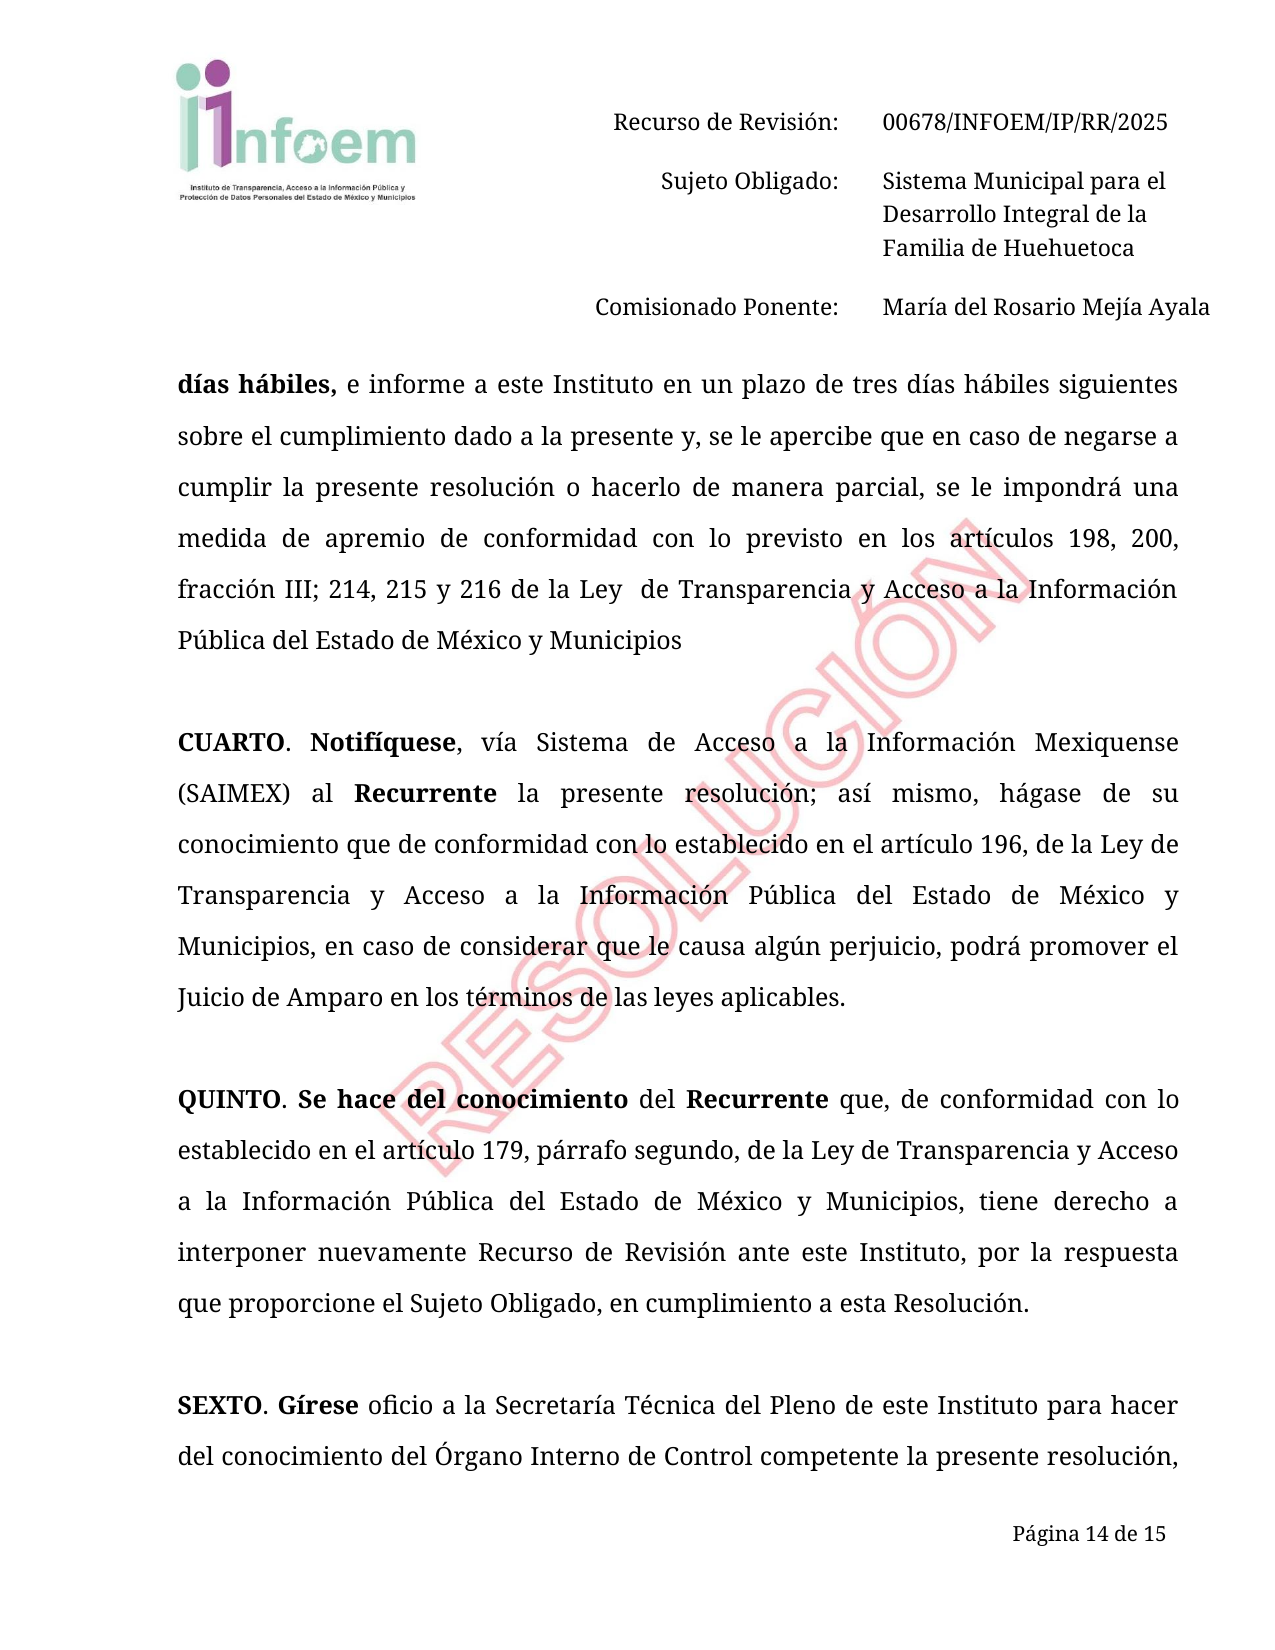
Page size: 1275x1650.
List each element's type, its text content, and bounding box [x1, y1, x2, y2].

picture [57, 0, 1275, 1649]
text CUARTO. Notifíquese, vía Sistema de Acceso a la Información Mexiquense (SAIMEX) al Recurrente la presente resolución; así mismo, hágase de su conocimiento que de conformidad con lo establecido en el artículo 196, de la Ley de Transparencia y Acceso a la Información Pública del Estado de México y Municipios, en caso de considerar que le causa algún perjuicio, podrá promover el Juicio de Amparo en los términos de las leyes aplicables. [177, 724, 1180, 1014]
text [177, 1388, 1180, 1473]
text QUINTO. Se hace del conocimiento del Recurrente que, de conformidad con lo establecido en el artículo 179, párrafo segundo, de la Ley de Transparencia y Acceso a la Información Pública del Estado de México y Municipios, tiene derecho a interponer nuevamente Recurso de Revisión ante este Instituto, por la respuesta que proporcione el Sujeto Obligado, en cumplimiento a esta Resolución. [177, 1082, 1180, 1320]
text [177, 367, 1180, 656]
